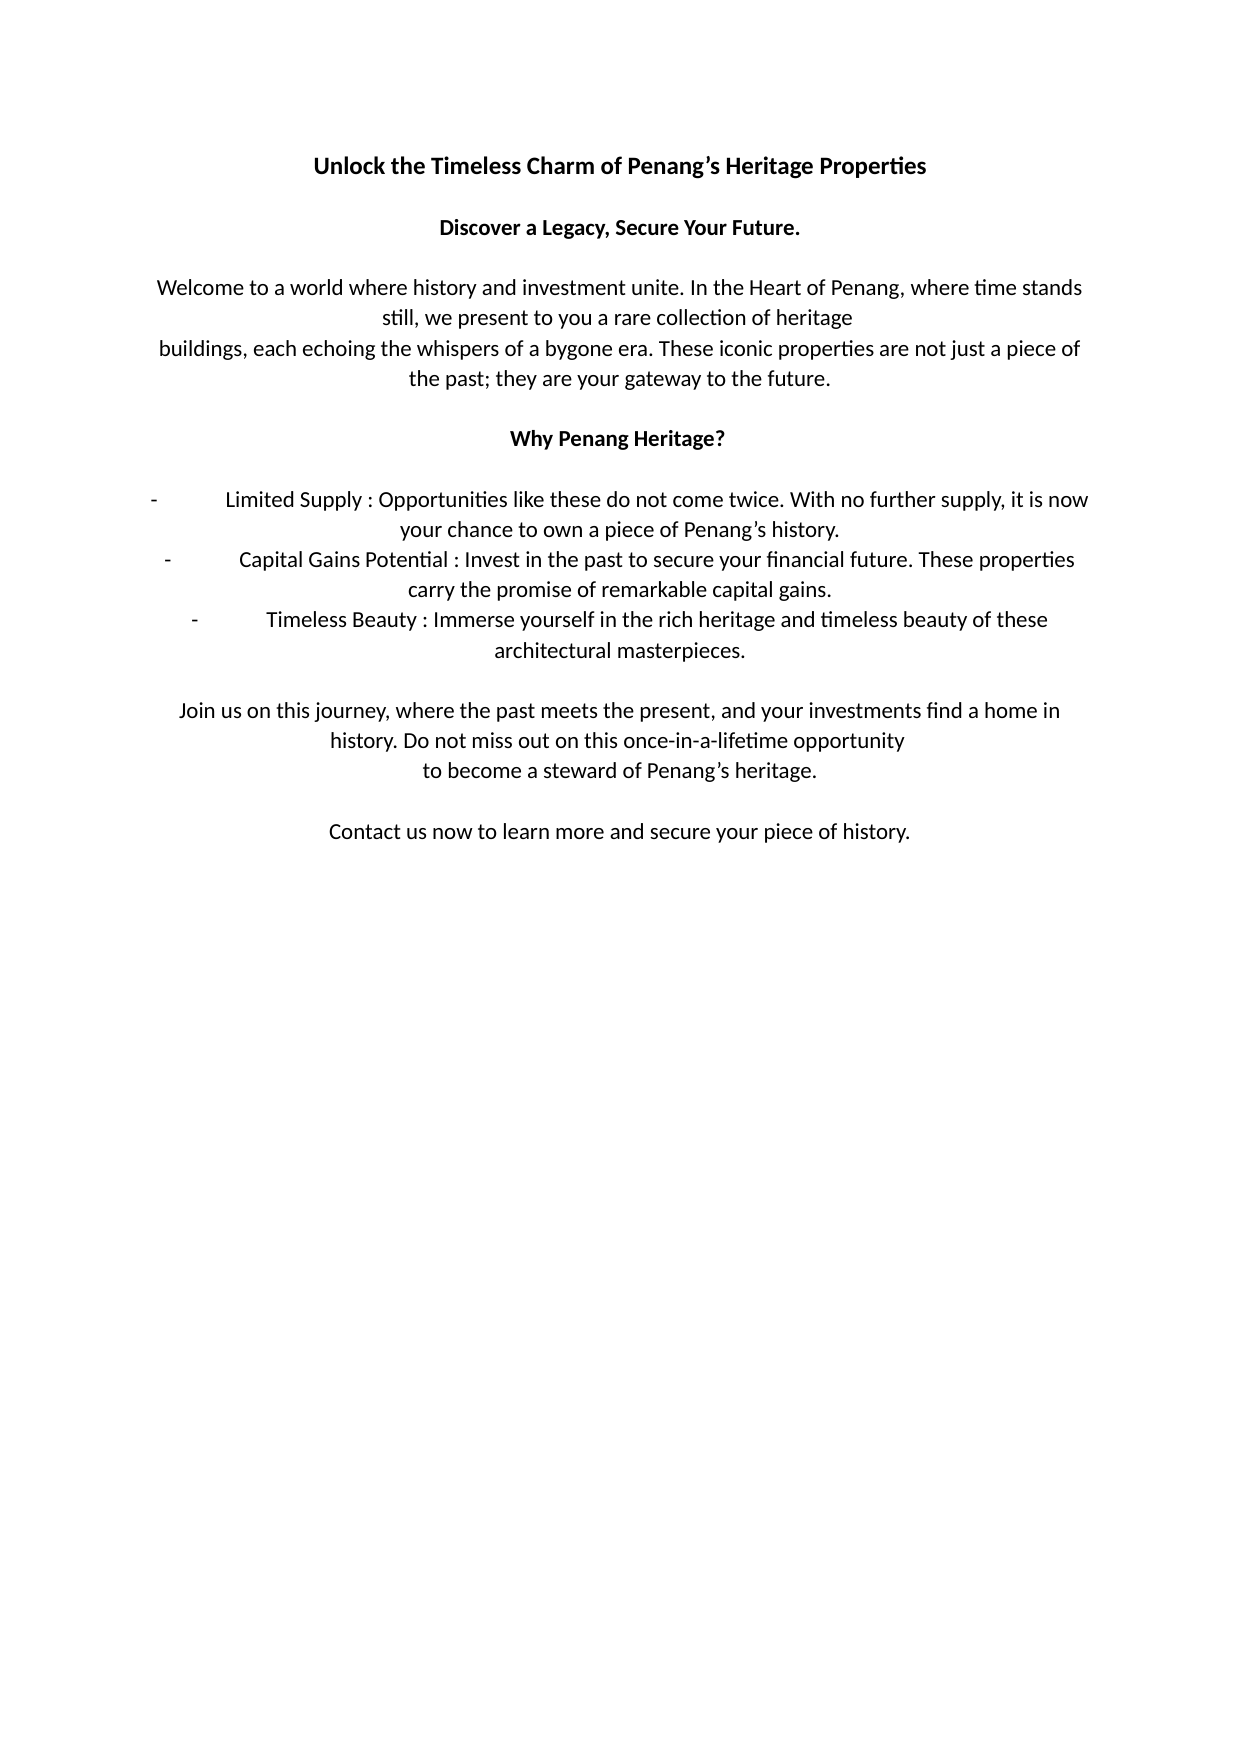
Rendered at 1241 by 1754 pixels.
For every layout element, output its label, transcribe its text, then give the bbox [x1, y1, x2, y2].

text Unlock the Timeless Charm of Penang’s Heritage Properties Discover a Legacy, Secure Your Future. Welcome to a world where history and investment unite. In the Heart of Penang, where time stands still, we present to you a rare collection of heritage buildings, each echoing the whispers of a bygone era. These iconic properties are not just a piece of the past; they are your gateway to the future. Why Penang Heritage? - Limited Supply : Opportunities like these do not come twice. With no further supply, it is now your chance to own a piece of Penang’s history. - Capital Gains Potential : Invest in the past to secure your financial future. These properties carry the promise of remarkable capital gains. - Timeless Beauty : Immerse yourself in the rich heritage and timeless beauty of these architectural masterpieces. Join us on this journey, where the past meets the present, and your investments find a home in history. Do not miss out on this once-in-a-lifetime opportunity to become a steward of Penang’s heritage. Contact us now to learn more and secure your piece of history. [150, 150, 1090, 845]
